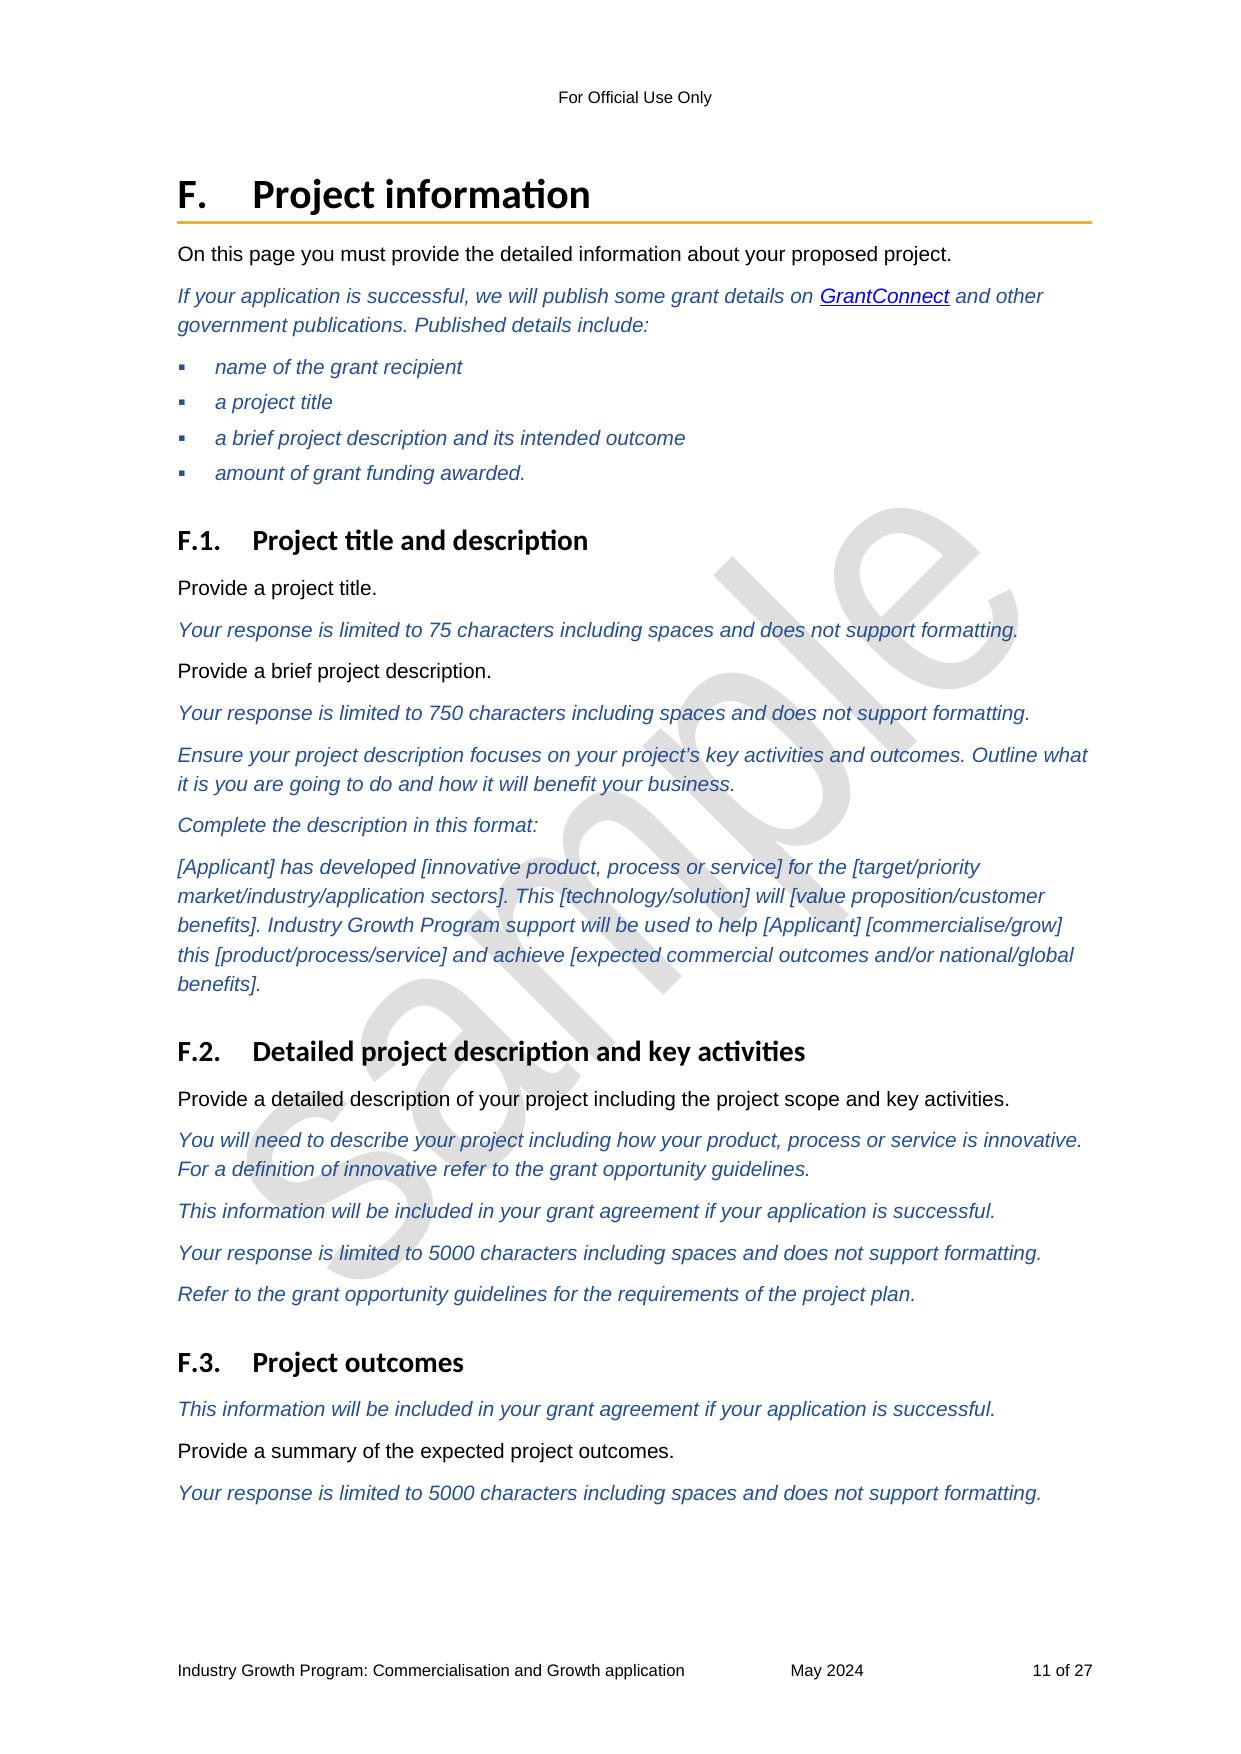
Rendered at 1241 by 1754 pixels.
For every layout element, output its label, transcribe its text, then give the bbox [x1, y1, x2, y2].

text Ensure your project description focuses on your project’s key activities and outcomes. Outline what it is you are going to do and how it will benefit your business. [177, 737, 1092, 796]
list amount of grant funding awarded. [177, 456, 1092, 485]
subtitle Project information [177, 168, 1092, 221]
text [Applicant] has developed [innovative product, process or service] for the [target/priority market/industry/application sectors]. This [technology/solution] will [value proposition/customer benefits]. Industry Growth Program support will be used to help [Applicant] [commercialise/grow] this [product/process/service] and achieve [expected commercial outcomes and/or national/global benefits]. [177, 850, 1092, 996]
subtitle Detailed project description and key activities [177, 1033, 1092, 1069]
list a project title [177, 385, 1092, 414]
subtitle Project outcomes [177, 1344, 1092, 1379]
text Complete the description in this format: [177, 808, 1092, 837]
text Refer to the grant opportunity guidelines for the requirements of the project plan. [177, 1277, 1092, 1306]
text Provide a summary of the expected project outcomes. [177, 1433, 1092, 1463]
text You will need to describe your project including how your product, process or service is innovative. For a definition of innovative refer to the grant opportunity guidelines. [177, 1123, 1092, 1181]
text Provide a project title. [177, 571, 1092, 600]
text This information will be included in your grant agreement if your application is successful. [177, 1392, 1092, 1421]
text Your response is limited to 5000 characters including spaces and does not support formatting. [177, 1475, 1092, 1504]
list a brief project description and its intended outcome [177, 420, 1092, 449]
text Your response is limited to 5000 characters including spaces and does not support formatting. [177, 1235, 1092, 1264]
text Provide a detailed description of your project including the project scope and key activities. [177, 1081, 1092, 1110]
text If your application is successful, we will publish some grant details on GrantConnect and other government publications. Published details include: [177, 279, 1092, 337]
subtitle Project title and description [177, 522, 1092, 558]
text This information will be included in your grant agreement if your application is successful. [177, 1194, 1092, 1223]
text Provide a brief project description. [177, 654, 1092, 683]
text On this page you must provide the detailed information about your proposed project. [177, 237, 1092, 266]
text Your response is limited to 750 characters including spaces and does not support formatting. [177, 696, 1092, 725]
list name of the grant recipient [177, 349, 1092, 379]
text Your response is limited to 75 characters including spaces and does not support formatting. [177, 612, 1092, 641]
